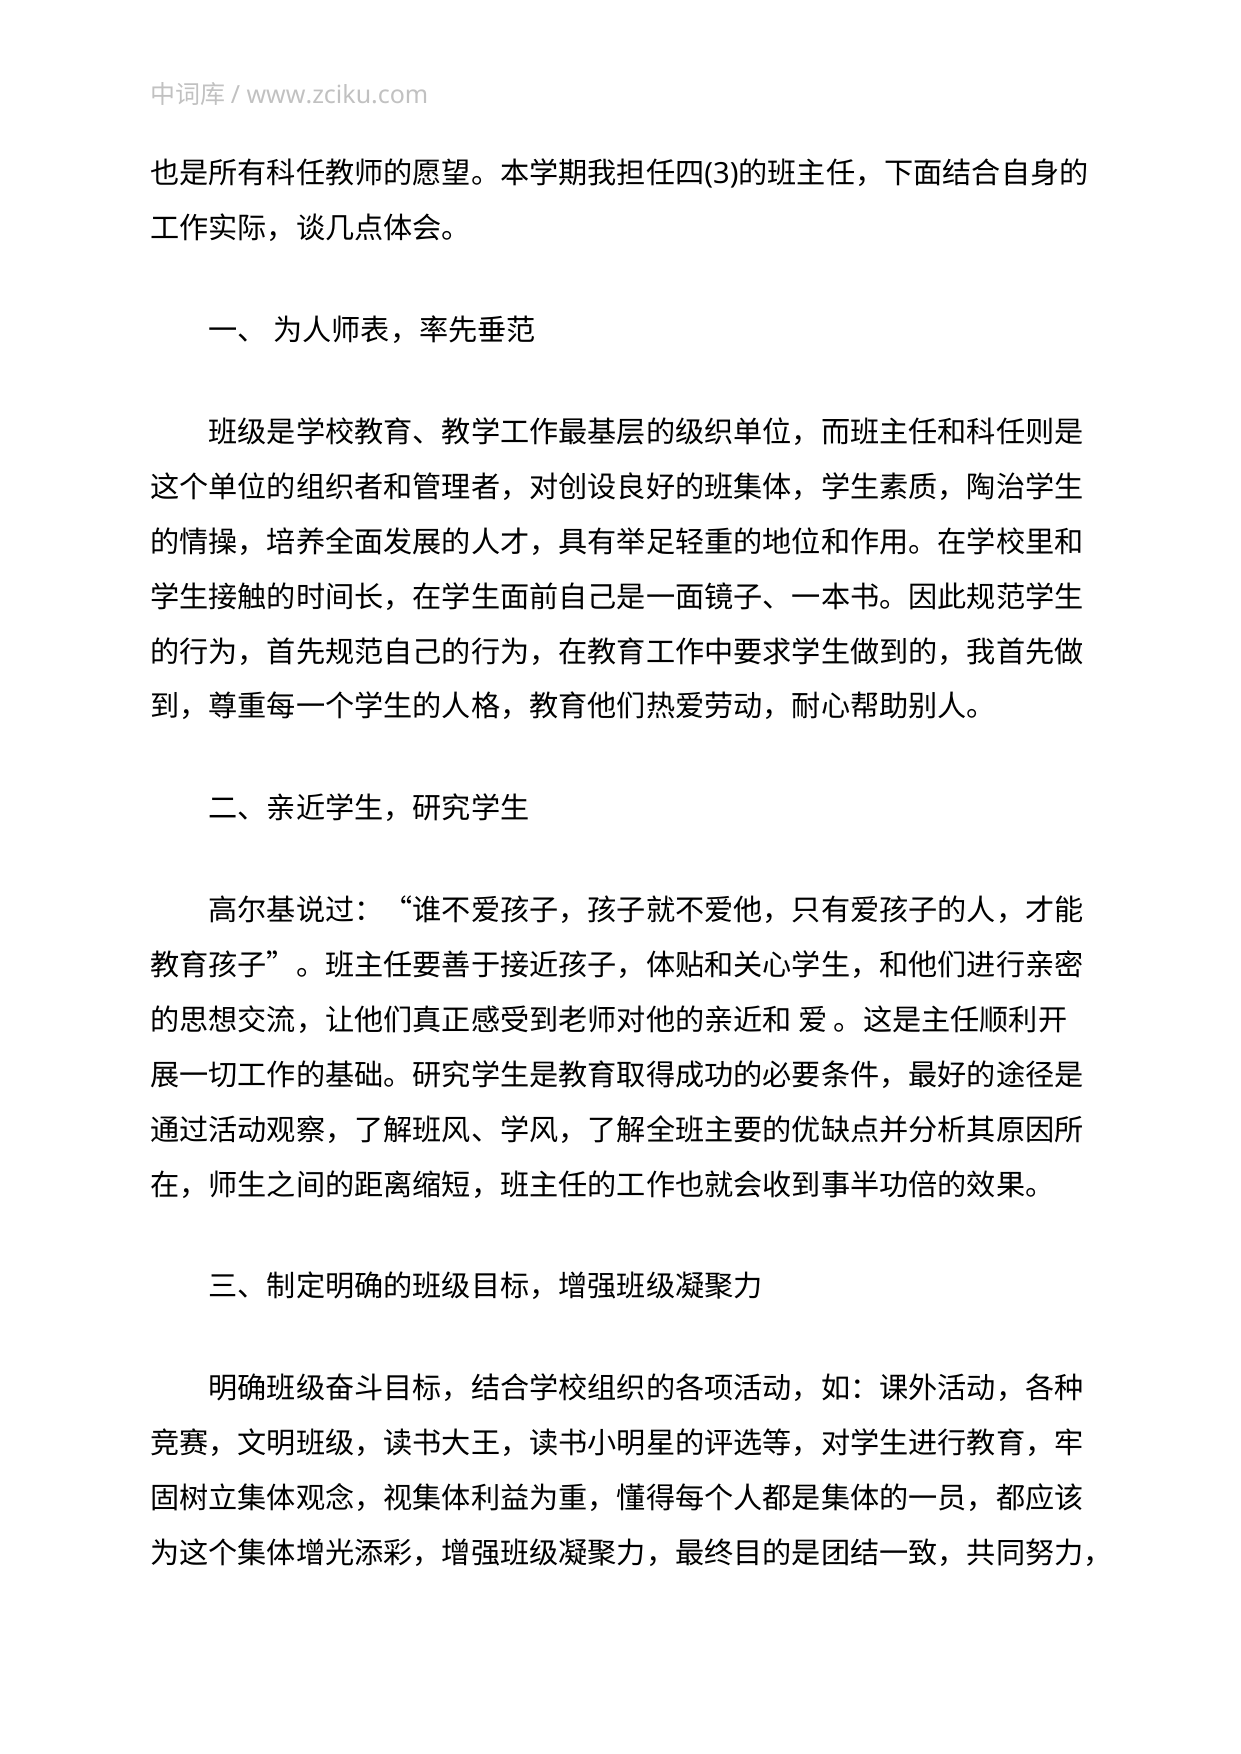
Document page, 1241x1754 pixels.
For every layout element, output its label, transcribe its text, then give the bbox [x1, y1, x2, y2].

text 班级是学校教育、教学工作最基层的级织单位，而班主任和科任则是这个单位的组织者和管理者，对创设良好的班集体，学生素质，陶治学生的情操，培养全面发展的人才，具有举足轻重的地位和作用。在学校里和学生接触的时间长，在学生面前自己是一面镜子、一本书。因此规范学生的行为，首先规范自己的行为，在教育工作中要求学生做到的，我首先做到，尊重每一个学生的人格，教育他们热爱劳动，耐心帮助别人。 [150, 408, 1090, 725]
text 二、亲近学生，研究学生 [150, 785, 1090, 827]
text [150, 150, 1090, 247]
text 三、制定明确的班级目标，增强班级凝聚力 [150, 1263, 1090, 1305]
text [150, 1364, 1090, 1572]
text 高尔基说过：“谁不爱孩子，孩子就不爱他，只有爱孩子的人，才能教育孩子”。班主任要善于接近孩子，体贴和关心学生，和他们进行亲密的思想交流，让他们真正感受到老师对他的亲近和 爱 。这是主任顺利开展一切工作的基础。研究学生是教育取得成功的必要条件，最好的途径是通过活动观察，了解班风、学风，了解全班主要的优缺点并分析其原因所在，师生之间的距离缩短，班主任的工作也就会收到事半功倍的效果。 [150, 887, 1090, 1203]
text 一、 为人师表，率先垂范 [150, 307, 1090, 349]
